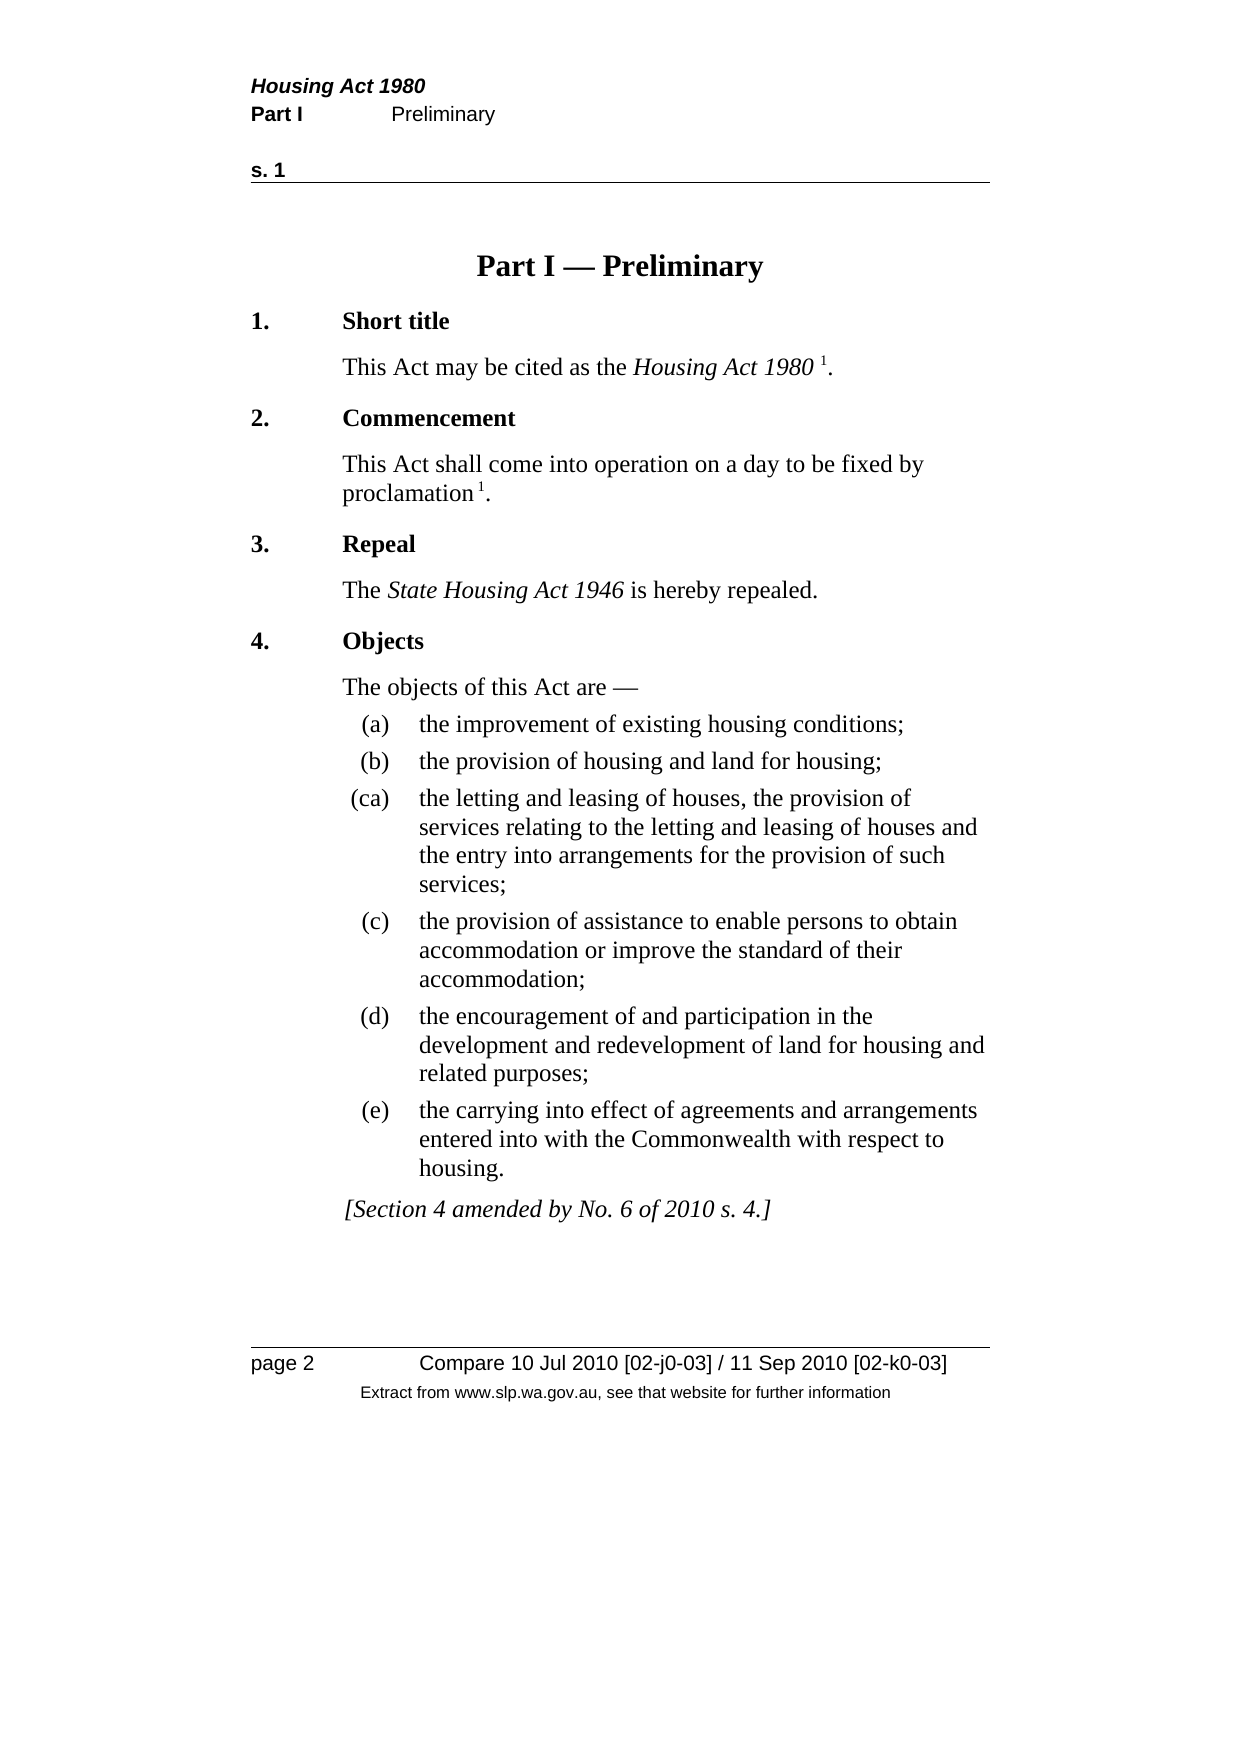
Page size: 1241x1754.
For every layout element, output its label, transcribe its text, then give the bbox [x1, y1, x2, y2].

text (b) the provision of housing and land for housing; [251, 746, 990, 775]
text (ca) the letting and leasing of houses, the provision of services relating to the letting and leasing of houses and the entry into arrangements for the provision of such services; [251, 783, 990, 898]
text (c) the provision of assistance to enable persons to obtain accommodation or improve the standard of their accommodation; [251, 906, 990, 993]
text The objects of this Act are — [251, 672, 990, 701]
subtitle 4. Objects [251, 626, 990, 655]
text This Act may be cited as the Housing Act 1980 1. [251, 352, 990, 381]
text The State Housing Act 1946 is hereby repealed. [251, 575, 990, 603]
subtitle 2. Commencement [251, 403, 990, 432]
text (e) the carrying into effect of agreements and arrangements entered into with the Commonwealth with respect to housing. [251, 1096, 990, 1182]
subtitle 3. Repeal [251, 529, 990, 558]
text (d) the encouragement of and participation in the development and redevelopment of land for housing and related purposes; [251, 1001, 990, 1087]
text (a) the improvement of existing housing conditions; [251, 709, 990, 738]
text [Section 4 amended by No. 6 of 2010 s. 4.] [251, 1194, 990, 1223]
text This Act shall come into operation on a day to be fixed by proclamation 1. [251, 449, 990, 506]
subtitle 1. Short title [251, 306, 990, 335]
subtitle Part I — Preliminary [251, 247, 990, 283]
